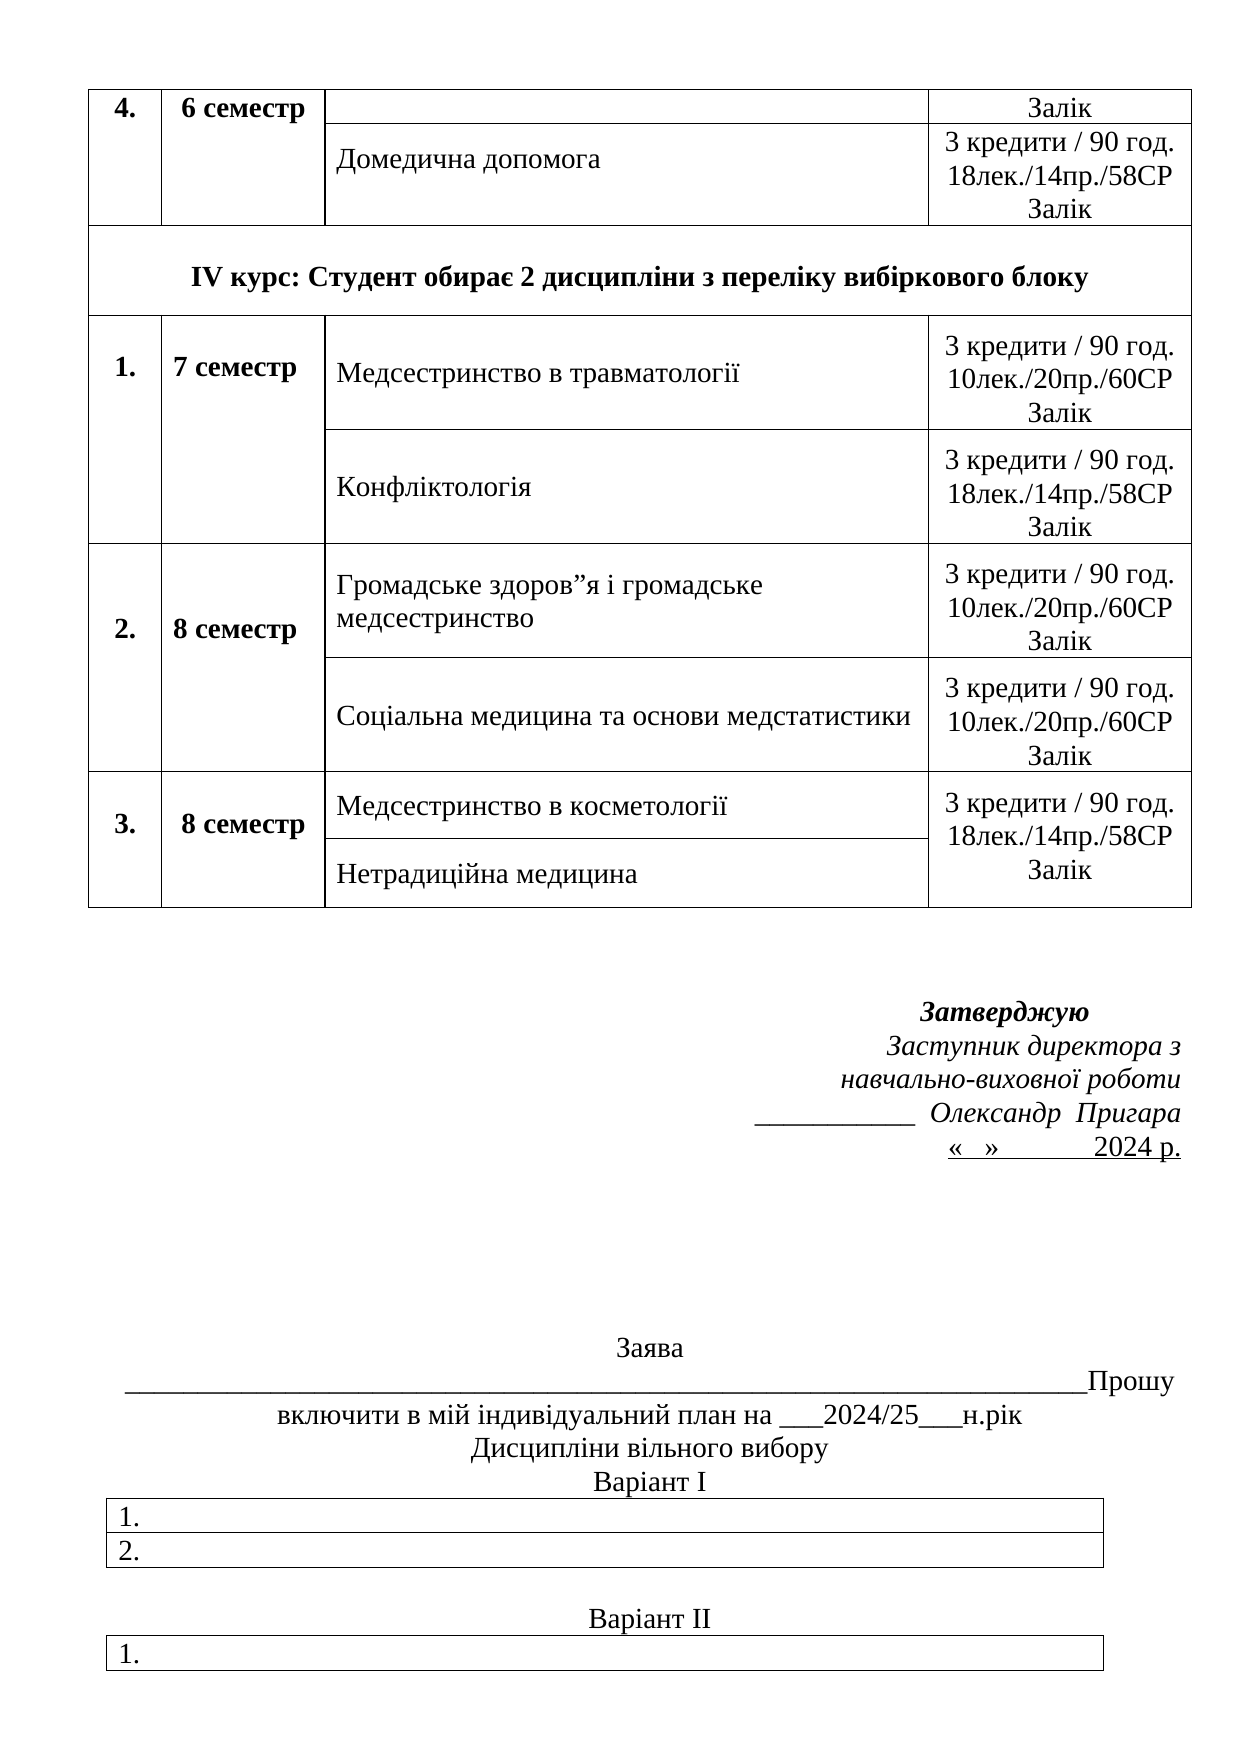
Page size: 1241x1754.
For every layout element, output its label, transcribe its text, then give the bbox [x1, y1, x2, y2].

text Дисципліни вільного вибору [118, 1431, 1181, 1464]
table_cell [929, 124, 1191, 225]
table_cell 7 семестр [162, 316, 324, 543]
text __________________________________________________________________Прошу включити в мій індивідуальний план на ___2024/25___н.рік [118, 1363, 1181, 1431]
table_cell 8 семестр [162, 772, 324, 907]
table_cell 3. [89, 772, 161, 907]
list « » 2024 р. [282, 1129, 1181, 1162]
table_cell 3 кредити / 90 год. 10лек./20пр./60СР Залік [929, 658, 1191, 771]
table_cell 3 кредити / 90 год. 18лек./14пр./58СР Залік [929, 772, 1191, 907]
table_cell Громадське здоров”я і громадське медсестринство [326, 544, 928, 657]
text Варіант І [118, 1464, 1181, 1498]
table_cell Медсестринство в травматології [326, 316, 928, 429]
list ___________ Олександр Пригара [282, 1095, 1181, 1129]
table_cell 8 семестр [162, 544, 324, 771]
table_cell Домедична допомога [326, 124, 928, 225]
text Затверджую [118, 994, 1181, 1028]
table_cell ІV курс: Студент обирає 2 дисципліни з переліку вибіркового блоку [89, 226, 1191, 314]
table_cell 6 семестр [162, 90, 324, 225]
table_cell 3 кредити / 90 год. 10лек./20пр./60СР Залік [929, 316, 1191, 429]
table_cell Нетрадиційна медицина [326, 839, 928, 907]
table_cell 2. [89, 544, 161, 771]
table_cell 2. [107, 1533, 1103, 1567]
list навчально-виховної роботи [282, 1062, 1181, 1095]
table_header 1. [107, 1636, 1103, 1669]
table_cell Медсестринство в косметології [326, 772, 928, 837]
text Варіант ІІ [118, 1601, 1181, 1635]
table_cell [929, 90, 1191, 123]
list Заступник директора з [282, 1028, 1181, 1062]
table_cell 3 кредити / 90 год. 10лек./20пр./60СР Залік [929, 544, 1191, 657]
table_cell 4. [89, 90, 161, 225]
table_cell 3 кредити / 90 год. 18лек./14пр./58СР Залік [929, 430, 1191, 543]
table_header 1. [107, 1499, 1103, 1532]
table_cell Соціальна медицина та основи медстатистики [326, 658, 928, 771]
table_cell 1. [89, 316, 161, 543]
text Заява [118, 1330, 1181, 1363]
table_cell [326, 90, 928, 123]
table_cell Конфліктологія [326, 430, 928, 543]
